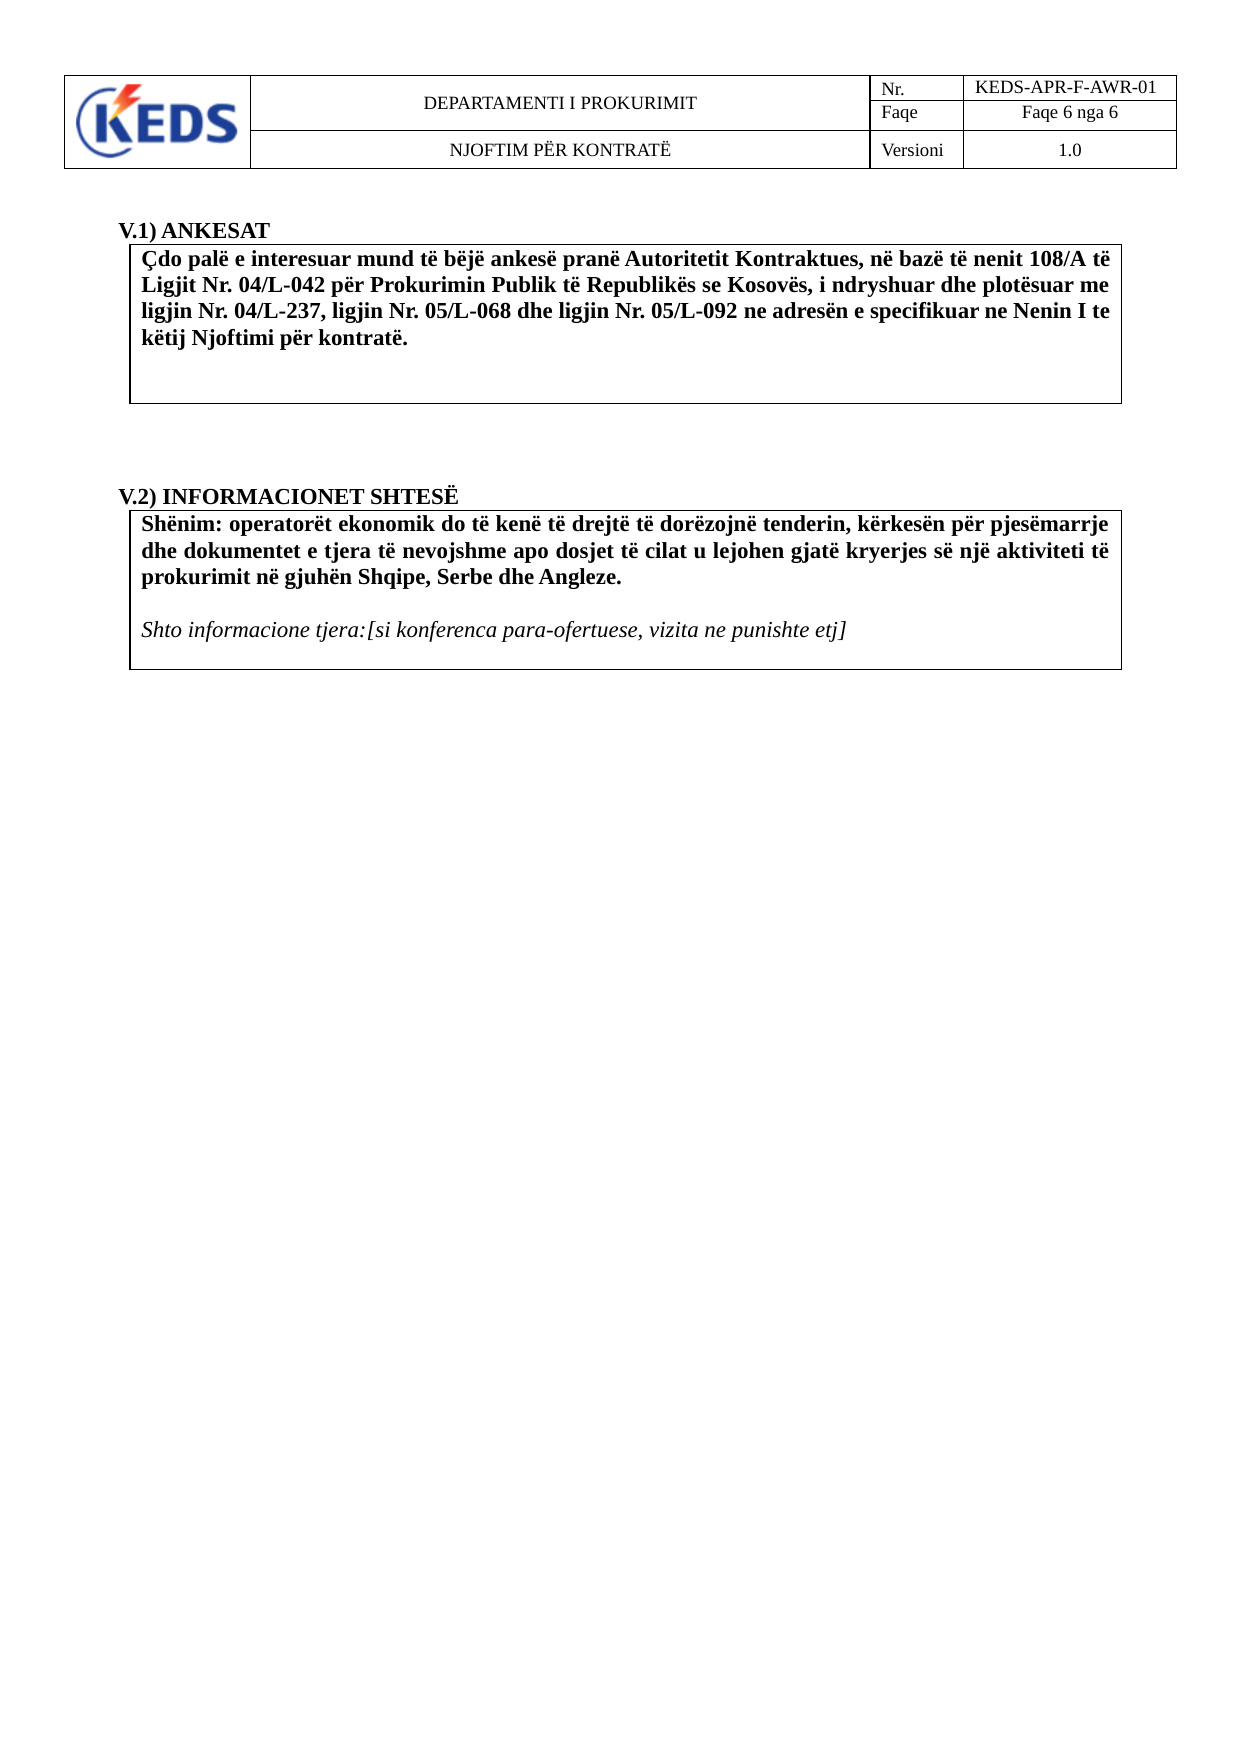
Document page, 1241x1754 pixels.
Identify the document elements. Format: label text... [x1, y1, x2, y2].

text V.1) ANKESAT [118, 217, 1122, 244]
table_header Shënim: operatorët ekonomik do të kenë të drejtë të dorëzojnë tenderin, kërkesën për pjesëmarrje dhe dokumentet e tjera të nevojshme apo dosjet të cilat u lejohen gjatë kryerjes së një aktiviteti të prokurimit në gjuhën Shqipe, Serbe dhe Angleze. Shto informacione tjera:[si konferenca para-ofertuese, vizita ne punishte etj] [131, 511, 1121, 669]
table_header Çdo palë e interesuar mund të bëjë ankesë pranë Autoritetit Kontraktues, në bazë të nenit 108/A të Ligjit Nr. 04/L-042 për Prokurimin Publik të Republikës se Kosovës, i ndryshuar dhe plotësuar me ligjin Nr. 04/L-237, ligjin Nr. 05/L-068 dhe ligjin Nr. 05/L-092 ne adresën e specifikuar ne Nenin I te këtij Njoftimi për kontratë. [131, 245, 1121, 403]
text V.2) INFORMACIONET SHTESË [118, 483, 1122, 509]
picture [75, 83, 240, 161]
